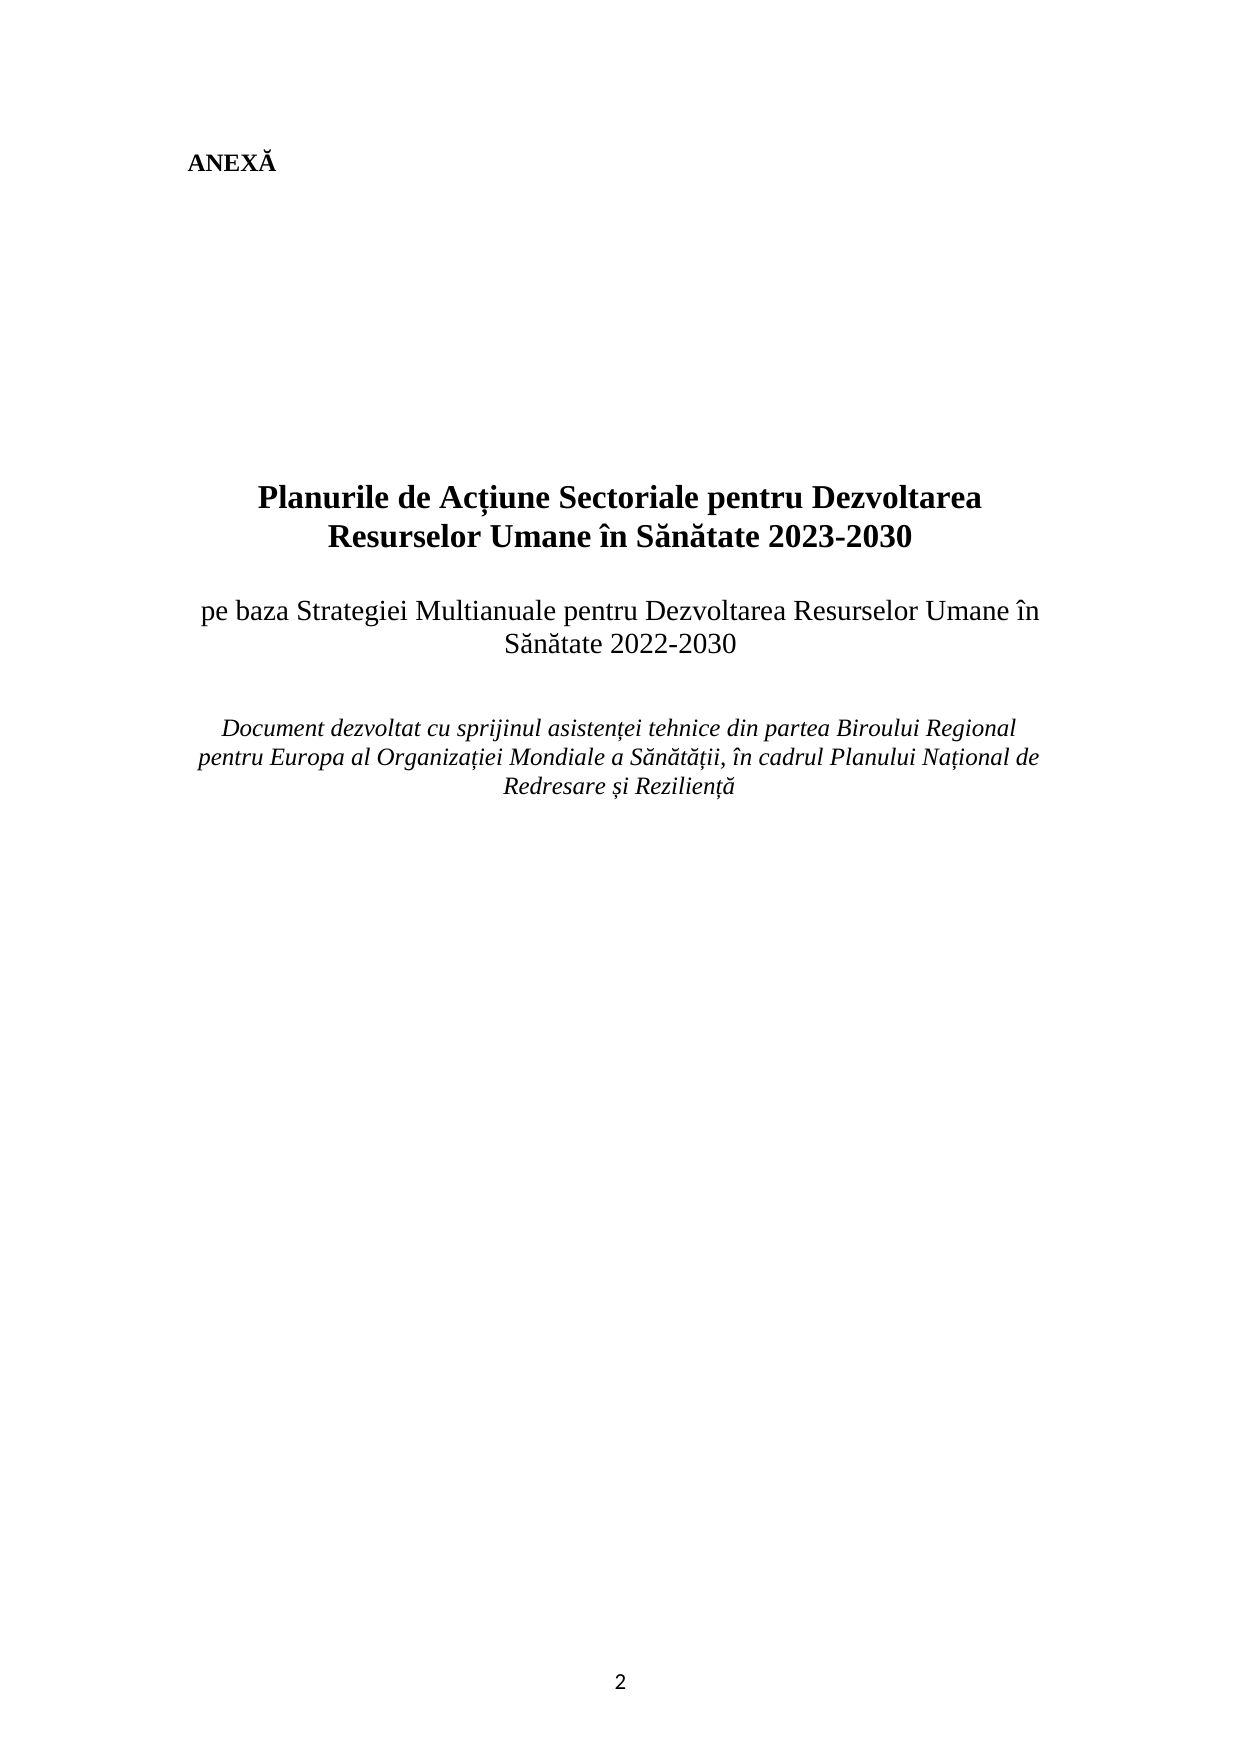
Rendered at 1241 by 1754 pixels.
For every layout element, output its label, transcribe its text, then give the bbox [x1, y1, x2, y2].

text Planurile de Acțiune Sectoriale pentru Dezvoltarea Resurselor Umane în Sănătate 2023-2030 [187, 478, 1053, 554]
text ANEXĂ [187, 148, 1053, 176]
text Document dezvoltat cu sprijinul asistenței tehnice din partea Biroului Regional pentru Europa al Organizației Mondiale a Sănătății, în cadrul Planului Național de Redresare și Reziliență [187, 713, 1053, 800]
text pe baza Strategiei Multianuale pentru Dezvoltarea Resurselor Umane în Sănătate 2022-2030 [187, 593, 1053, 660]
